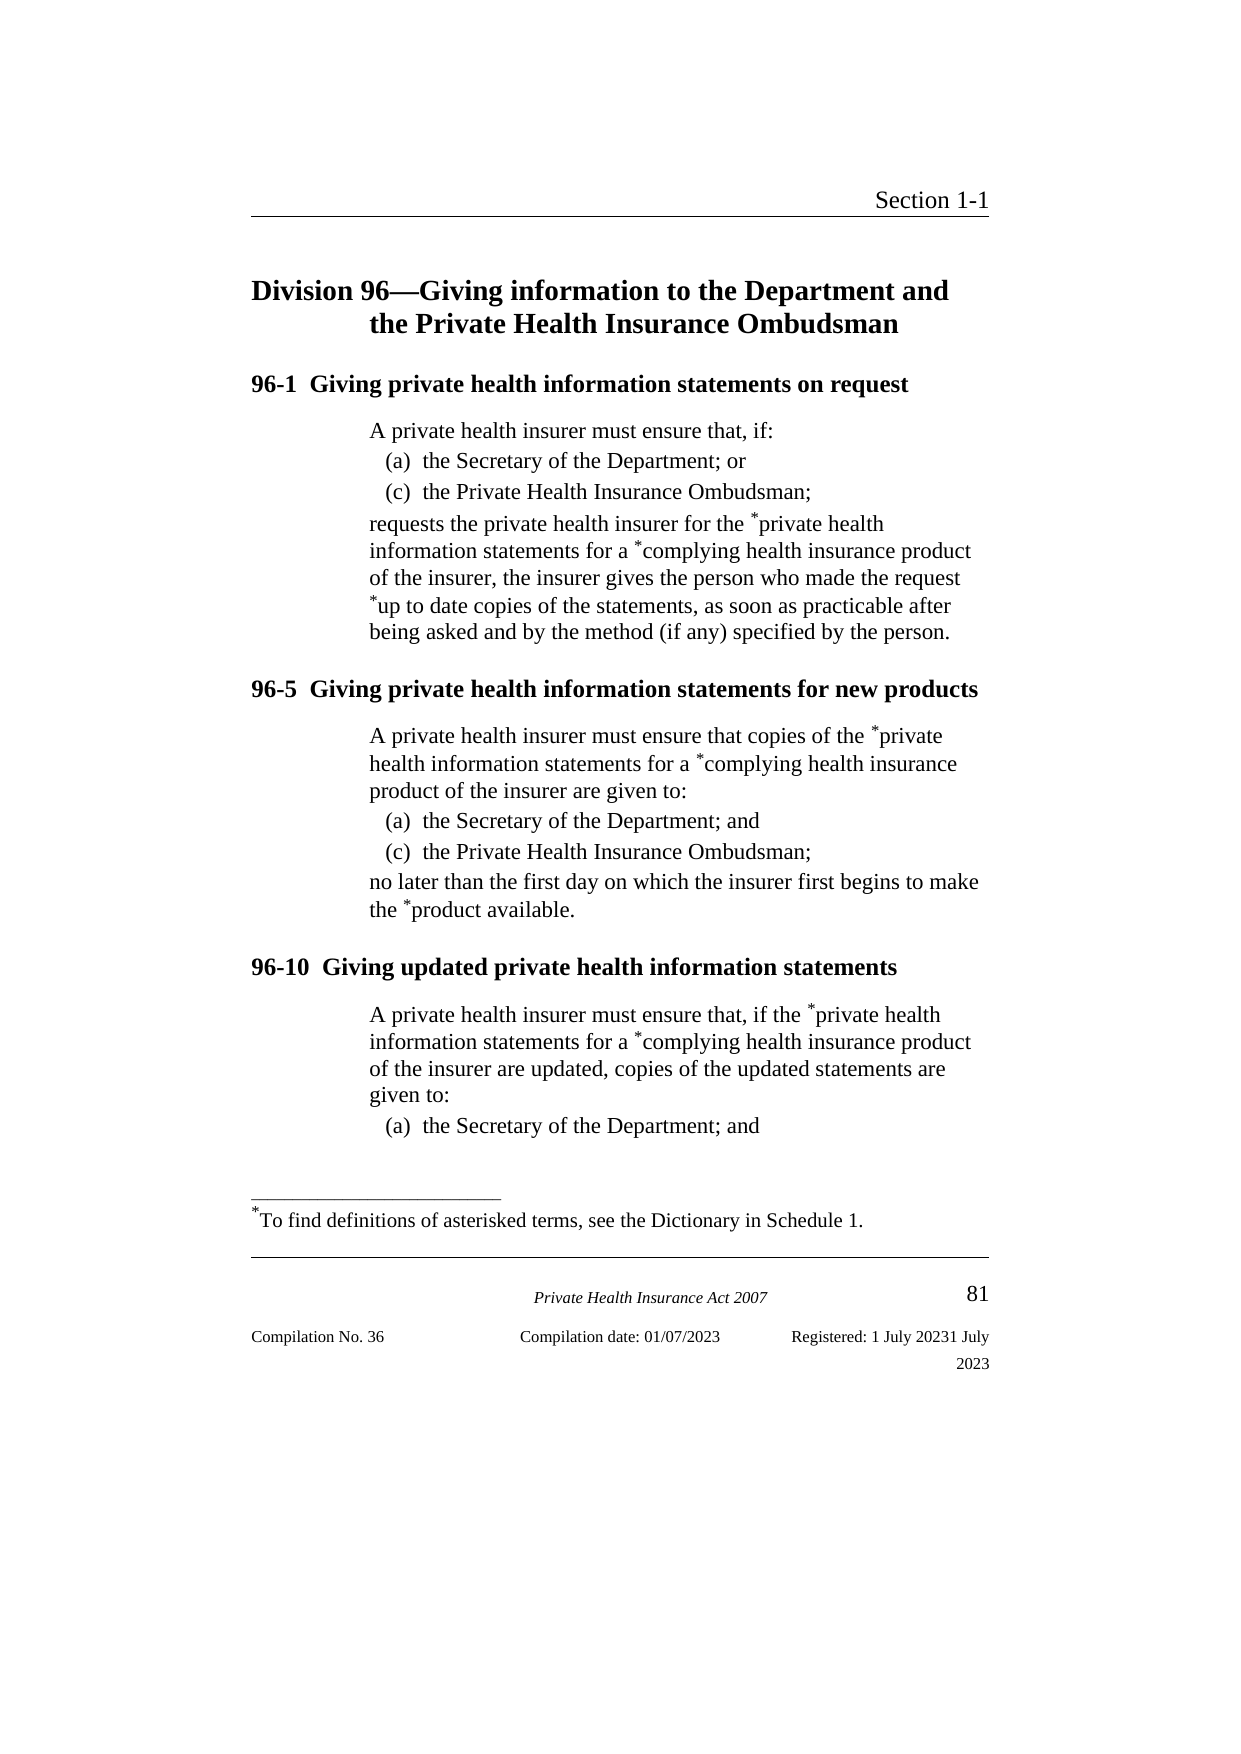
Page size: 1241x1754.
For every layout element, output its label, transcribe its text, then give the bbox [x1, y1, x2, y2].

text no later than the first day on which the insurer first begins to make the *product available. [369, 868, 989, 922]
text (c) the Private Health Insurance Ombudsman; [251, 478, 989, 504]
text A private health insurer must ensure that, if the *private health information statements for a *complying health insurance product of the insurer are updated, copies of the updated statements are given to: [251, 999, 989, 1107]
text (a) the Secretary of the Department; or [251, 447, 989, 474]
text (a) the Secretary of the Department; and [251, 1112, 989, 1138]
text (a) the Secretary of the Department; and [251, 807, 989, 834]
text Division 96—Giving information to the Department and the Private Health Insurance Ombudsman [251, 273, 989, 340]
text 96-5 Giving private health information statements for new products [251, 674, 989, 702]
text A private health insurer must ensure that copies of the *private health information statements for a *complying health insurance product of the insurer are given to: [251, 721, 989, 803]
text A private health insurer must ensure that, if: [251, 417, 989, 443]
text 96-1 Giving private health information statements on request [251, 369, 989, 398]
text 96-10 Giving updated private health information statements [251, 952, 989, 980]
text (c) the Private Health Insurance Ombudsman; [251, 838, 989, 864]
text requests the private health insurer for the *private health information statements for a *complying health insurance product of the insurer, the insurer gives the person who made the request *up to date copies of the statements, as soon as practicable after being asked and by the method (if any) specified by the person. [369, 508, 989, 644]
